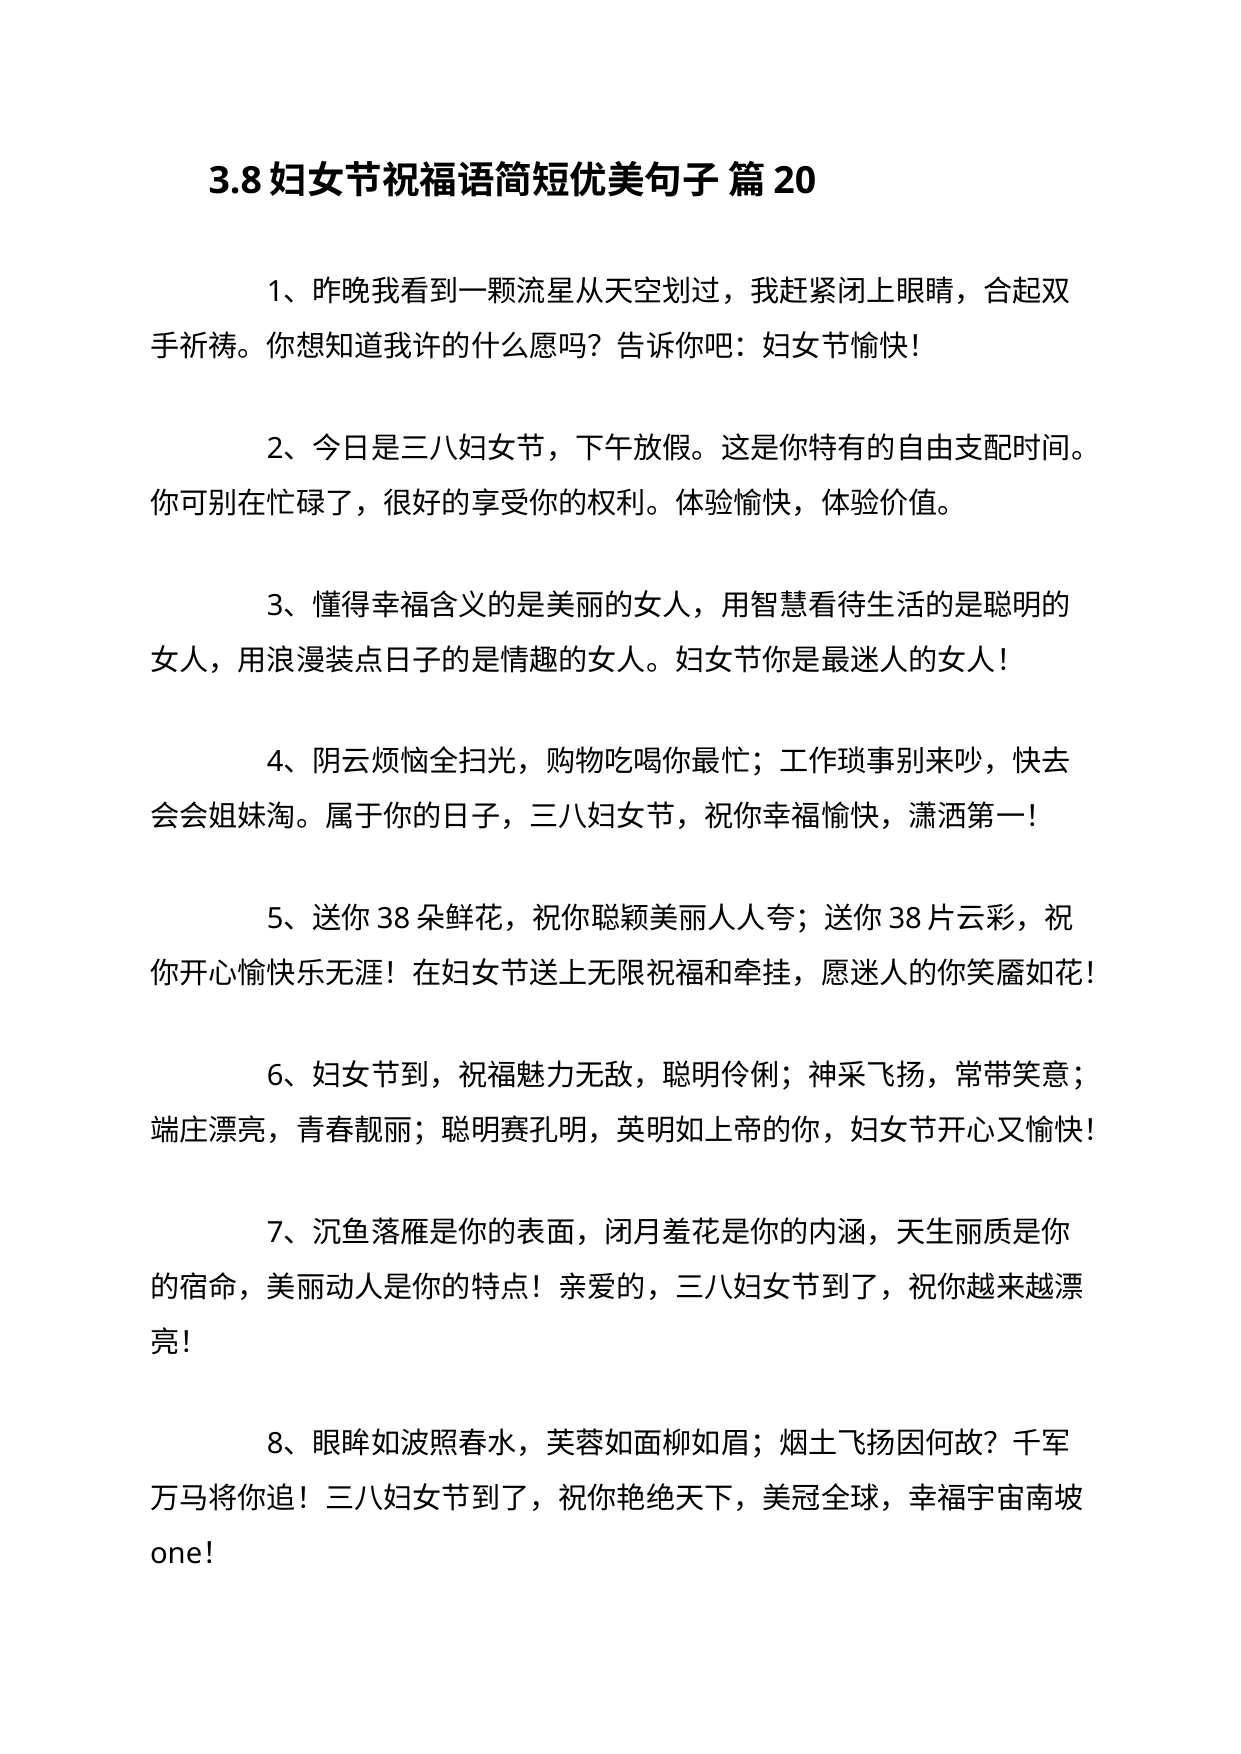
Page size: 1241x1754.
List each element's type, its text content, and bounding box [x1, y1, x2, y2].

text 2、今日是三八妇女节，下午放假。这是你特有的自由支配时间。你可别在忙碌了，很好的享受你的权利。体验愉快，体验价值。 [150, 424, 1090, 522]
text 5、送你38朵鲜花，祝你聪颖美丽人人夸；送你38片云彩，祝你开心愉快乐无涯！在妇女节送上无限祝福和牵挂，愿迷人的你笑靥如花！ [150, 895, 1090, 992]
text 3、懂得幸福含义的是美丽的女人，用智慧看待生活的是聪明的女人，用浪漫装点日子的是情趣的女人。妇女节你是最迷人的女人！ [150, 581, 1090, 678]
text 8、眼眸如波照春水，芙蓉如面柳如眉；烟土飞扬因何故？千军万马将你追！三八妇女节到了，祝你艳绝天下，美冠全球，幸福宇宙南坡one！ [150, 1420, 1090, 1572]
text 4、阴云烦恼全扫光，购物吃喝你最忙；工作琐事别来吵，快去会会姐妹淘。属于你的日子，三八妇女节，祝你幸福愉快，潇洒第一！ [150, 738, 1090, 835]
text 7、沉鱼落雁是你的表面，闭月羞花是你的内涵，天生丽质是你的宿命，美丽动人是你的特点！亲爱的，三八妇女节到了，祝你越来越漂亮！ [150, 1208, 1090, 1360]
text 3.8妇女节祝福语简短优美句子 篇20 [150, 150, 1090, 204]
text 1、昨晚我看到一颗流星从天空划过，我赶紧闭上眼睛，合起双手祈祷。你想知道我许的什么愿吗？告诉你吧：妇女节愉快！ [150, 268, 1090, 365]
text 6、妇女节到，祝福魅力无敌，聪明伶俐；神采飞扬，常带笑意；端庄漂亮，青春靓丽；聪明赛孔明，英明如上帝的你，妇女节开心又愉快！ [150, 1051, 1090, 1149]
